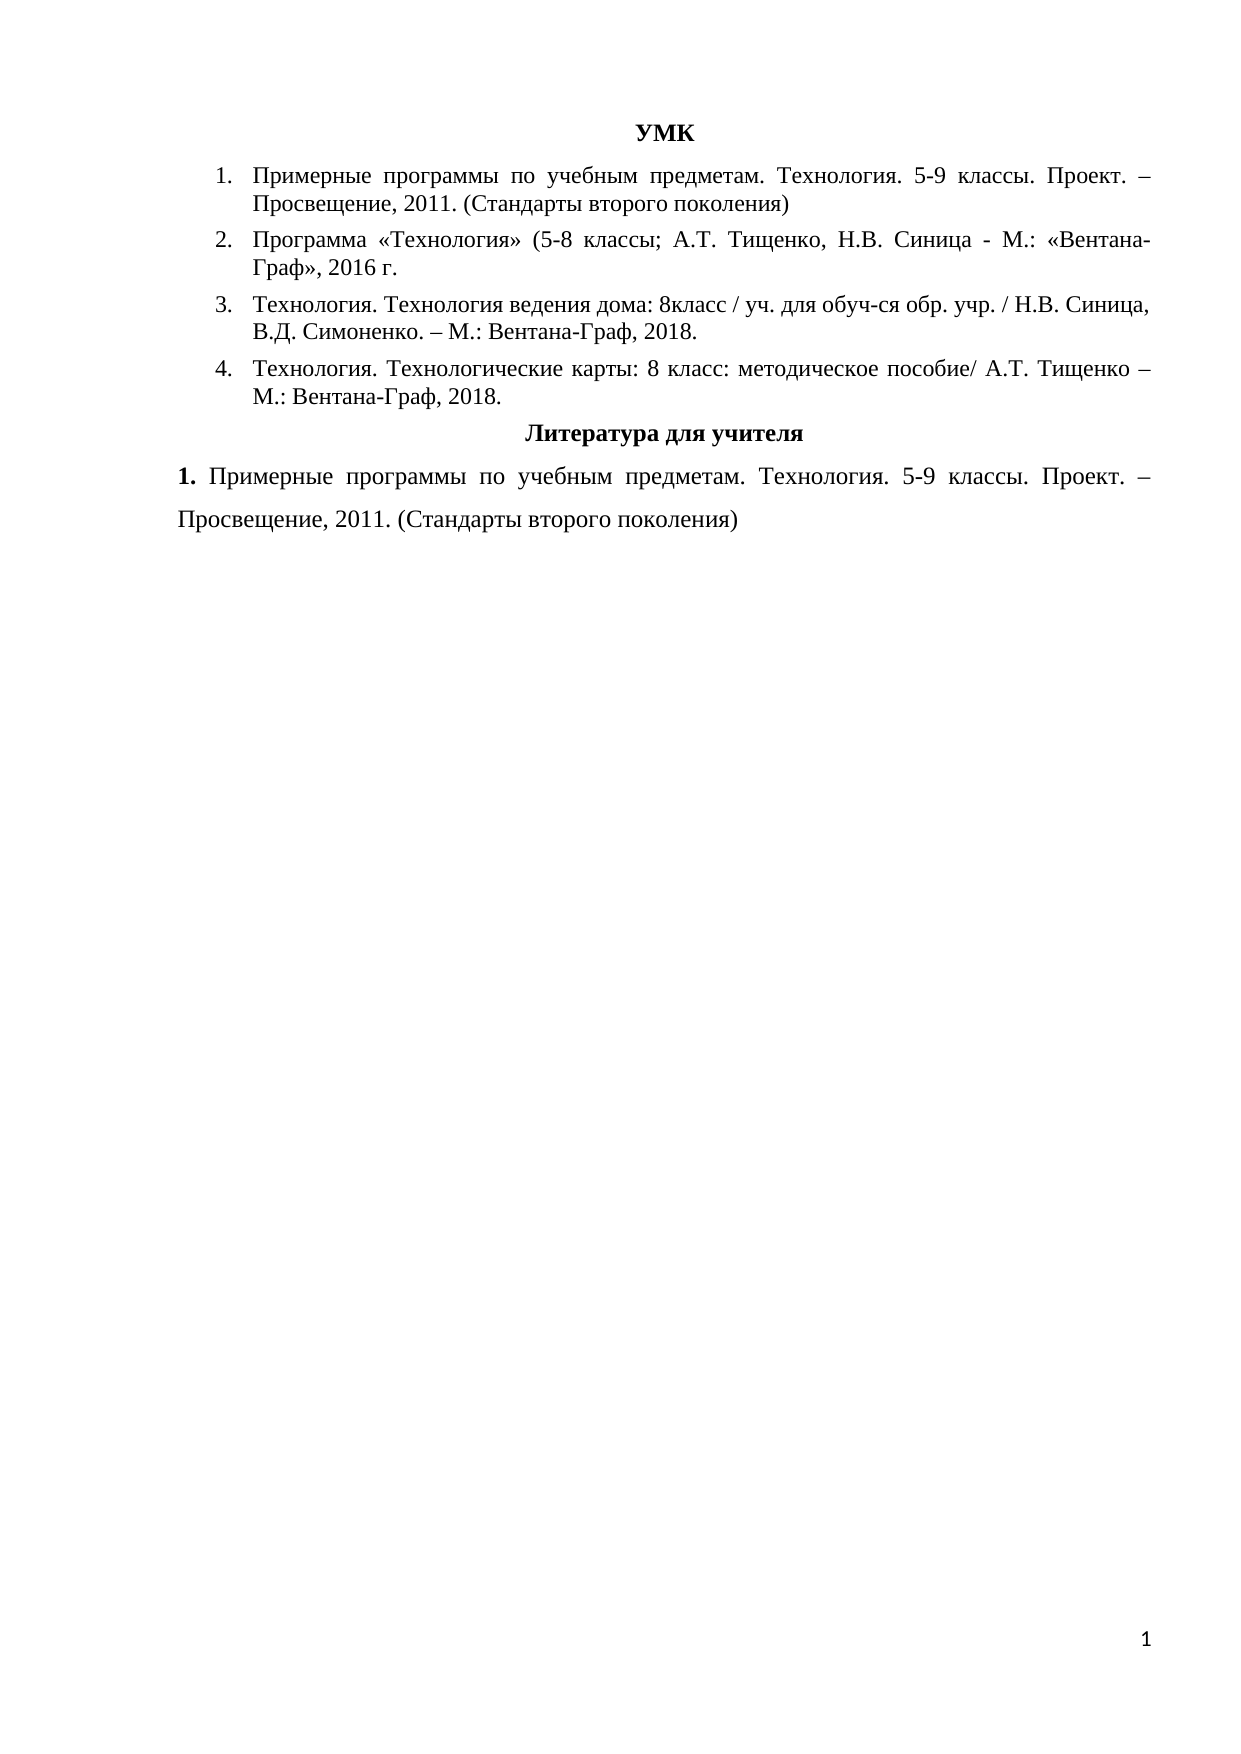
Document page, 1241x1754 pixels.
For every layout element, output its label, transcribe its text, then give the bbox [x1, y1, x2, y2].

text Литература для учителя [177, 418, 1152, 447]
list Технология. Технологические карты: 8 класс: методическое пособие/ А.Т. Тищенко – М.: Вентана-Граф, 2018. [215, 354, 1152, 409]
list Программа «Технология» (5-8 классы; А.Т. Тищенко, Н.В. Синица - М.: «Вентана-Граф», 2016 г. [215, 226, 1152, 281]
text 1. Примерные программы по учебным предметам. Технология. 5-9 классы. Проект. – Просвещение, 2011. (Стандарты второго поколения) [177, 461, 1152, 533]
list Примерные программы по учебным предметам. Технология. 5-9 классы. Проект. – Просвещение, 2011. (Стандарты второго поколения) [215, 161, 1152, 216]
list Технология. Технология ведения дома: 8класс / уч. для обуч-ся обр. учр. / Н.В. Синица, В.Д. Симоненко. – М.: Вентана-Граф, 2018. [215, 290, 1152, 345]
text УМК [177, 118, 1152, 147]
